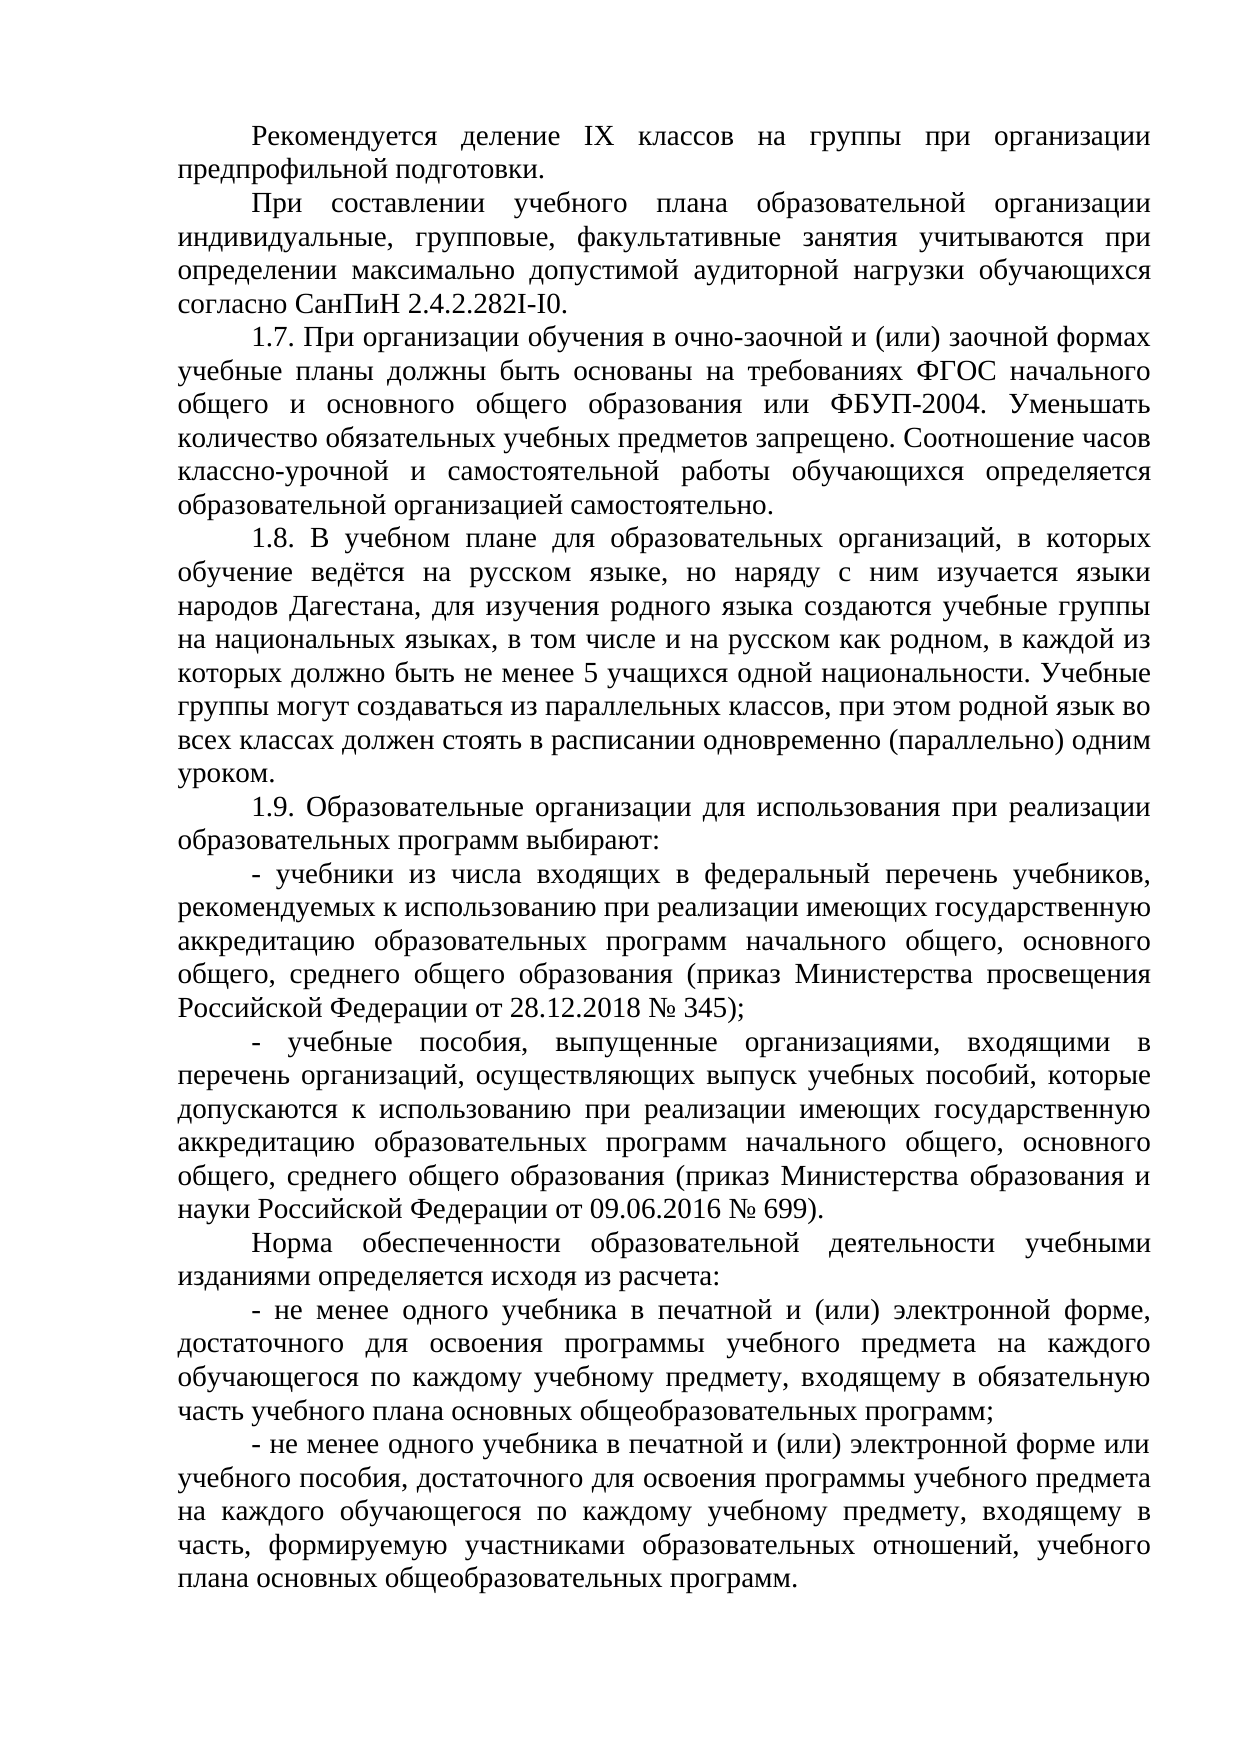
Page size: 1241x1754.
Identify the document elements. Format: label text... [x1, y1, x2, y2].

text 1.7. При организации обучения в очно-заочной и (или) заочной формах учебные планы должны быть основаны на требованиях ФГОС начального общего и основного общего образования или ФБУП-2004. Уменьшать количество обязательных учебных предметов запрещено. Соотношение часов классно-урочной и самостоятельной работы обучающихся определяется образовательной организацией самостоятельно. [177, 319, 1152, 521]
text - не менее одного учебника в печатной и (или) электронной форме, достаточного для освоения программы учебного предмета на каждого обучающегося по каждому учебному предмету, входящему в обязательную часть учебного плана основных общеобразовательных программ; [177, 1292, 1152, 1426]
text - не менее одного учебника в печатной и (или) электронной форме или учебного пособия, достаточного для освоения программы учебного предмета на каждого обучающегося по каждому учебному предмету, входящему в часть, формируемую участниками образовательных отношений, учебного плана основных общеобразовательных программ. [177, 1426, 1152, 1594]
text 1.9. Образовательные организации для использования при реализации образовательных программ выбирают: [177, 789, 1152, 856]
text Норма обеспеченности образовательной деятельности учебными изданиями определяется исходя из расчета: [177, 1225, 1152, 1292]
text 1.8. В учебном плане для образовательных организаций, в которых обучение ведётся на русском языке, но наряду с ним изучается языки народов Дагестана, для изучения родного языка создаются учебные группы на национальных языках, в том числе и на русском как родном, в каждой из которых должно быть не менее 5 учащихся одной национальности. Учебные группы могут создаваться из параллельных классов, при этом родной язык во всех классах должен стоять в расписании одновременно (параллельно) одним уроком. [177, 521, 1152, 789]
text При составлении учебного плана образовательной организации индивидуальные, групповые, факультативные занятия учитываются при определении максимально допустимой аудиторной нагрузки обучающихся согласно СанПиН 2.4.2.282I-I0. [177, 185, 1152, 319]
text Рекомендуется деление IX классов на группы при организации предпрофильной подготовки. [177, 118, 1152, 185]
text - учебные пособия, выпущенные организациями, входящими в перечень организаций, осуществляющих выпуск учебных пособий, которые допускаются к использованию при реализации имеющих государственную аккредитацию образовательных программ начального общего, основного общего, среднего общего образования (приказ Министерства образования и науки Российской Федерации от 09.06.2016 № 699). [177, 1024, 1152, 1225]
text - учебники из числа входящих в федеральный перечень учебников, рекомендуемых к использованию при реализации имеющих государственную аккредитацию образовательных программ начального общего, основного общего, среднего общего образования (приказ Министерства просвещения Российской Федерации от 28.12.2018 № 345); [177, 856, 1152, 1024]
